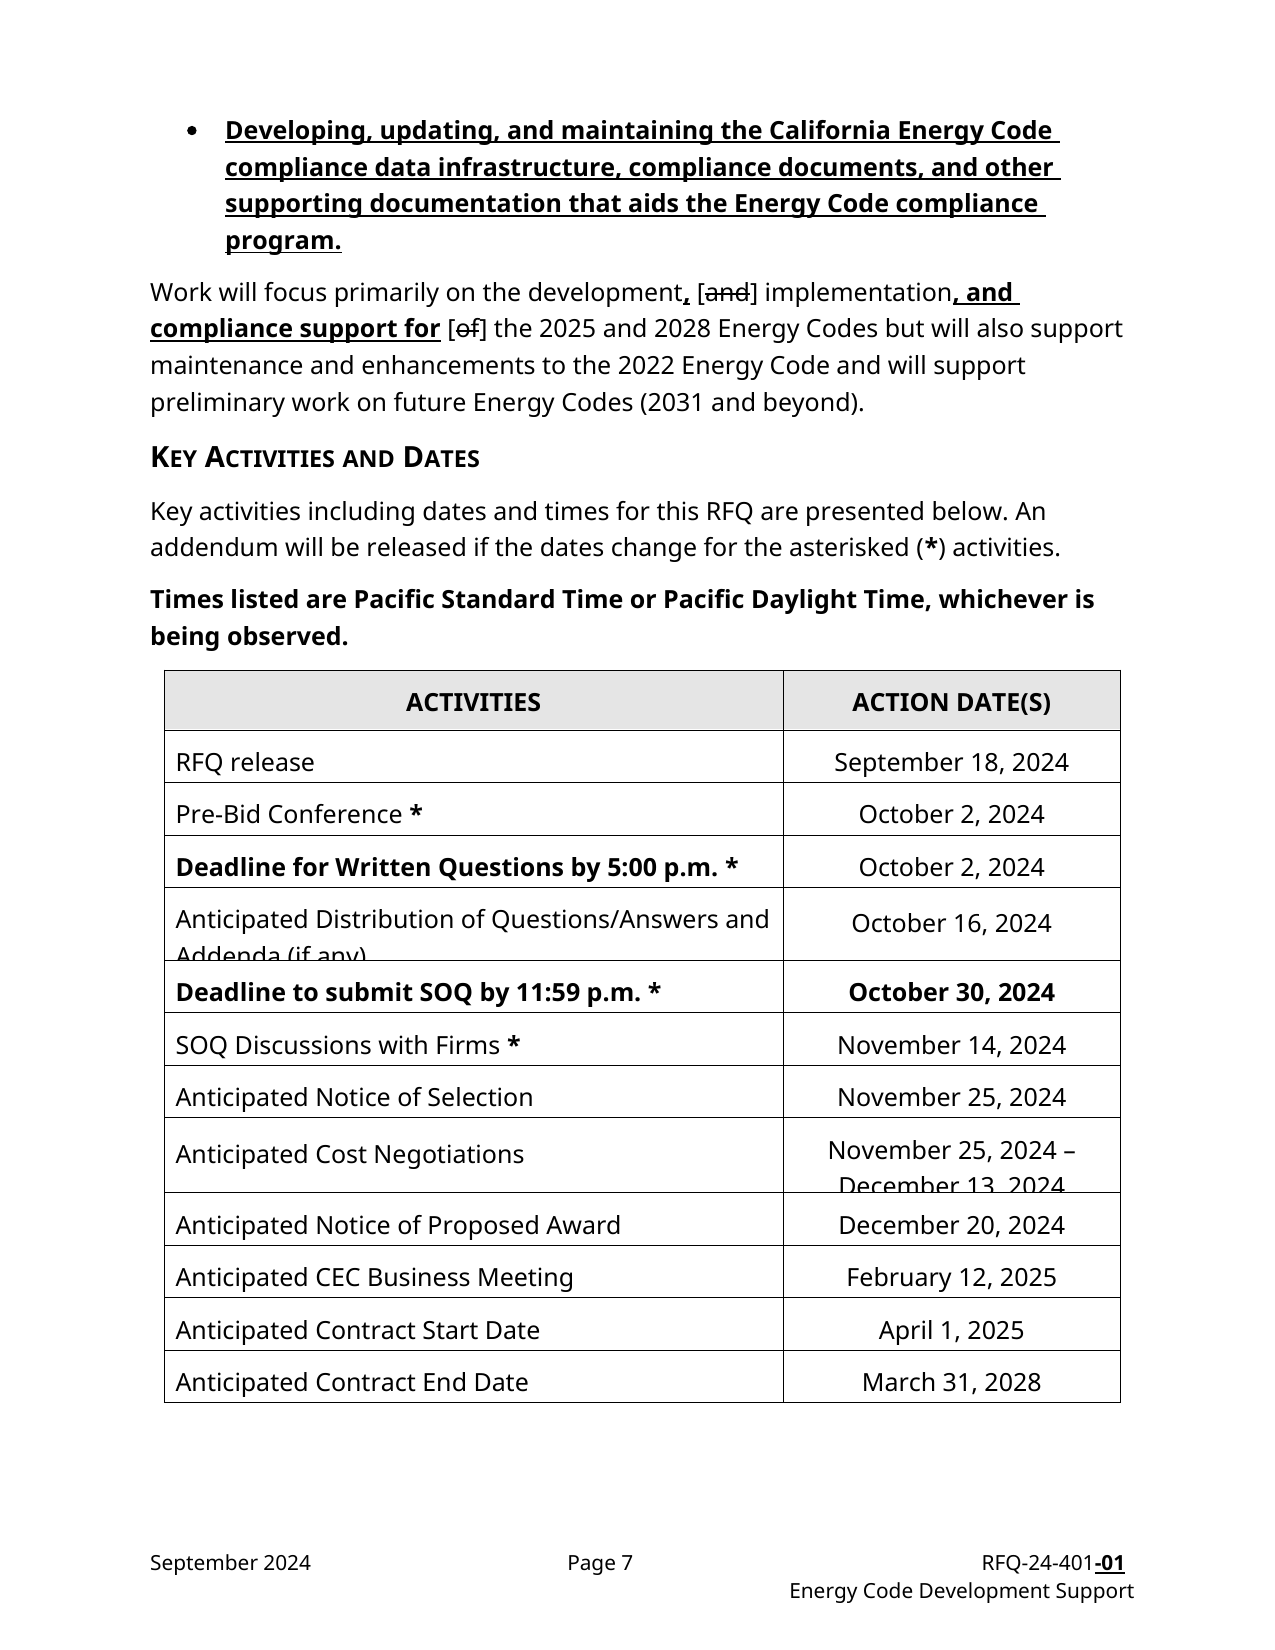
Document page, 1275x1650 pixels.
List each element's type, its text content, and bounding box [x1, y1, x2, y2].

table_cell SOQ Discussions with Firms * [165, 1013, 783, 1065]
table_cell Pre-Bid Conference * [165, 783, 783, 834]
table_cell November 14, 2024 [784, 1013, 1120, 1065]
table_cell December 20, 2024 [784, 1193, 1120, 1245]
list Developing, updating, and maintaining the California Energy Code compliance data infrastructure, compliance documents, and other supporting documentation that aids the Energy Code compliance program. [187, 112, 1134, 257]
table_cell Deadline for Written Questions by 5:00 p.m. * [165, 836, 783, 887]
text Work will focus primarily on the development, [and] implementation, and compliance support for [of] the 2025 and 2028 Energy Codes but will also support maintenance and enhancements to the 2022 Energy Code and will support preliminary work on future Energy Codes (2031 and beyond). [150, 274, 1134, 418]
table_cell November 25, 2024 [784, 1066, 1120, 1117]
table_cell October 2, 2024 [784, 783, 1120, 834]
table_cell September 18, 2024 [784, 731, 1120, 782]
table_header Action Date(S) [784, 671, 1120, 729]
table_cell Anticipated Distribution of Questions/Answers and Addenda (if any) [165, 888, 783, 960]
subtitle Key Activities and Dates [150, 436, 1134, 476]
table_cell October 30, 2024 [784, 961, 1120, 1012]
table_cell Anticipated Contract Start Date [165, 1298, 783, 1350]
table_cell Anticipated Notice of Proposed Award [165, 1193, 783, 1245]
table_cell Anticipated Notice of Selection [165, 1066, 783, 1117]
table_cell April 1, 2025 [784, 1298, 1120, 1350]
table_cell November 25, 2024 – December 13, 2024 [784, 1118, 1120, 1192]
table_cell Anticipated Contract End Date [165, 1351, 783, 1402]
table_cell RFQ release [165, 731, 783, 782]
table_cell Anticipated CEC Business Meeting [165, 1246, 783, 1297]
table_cell Deadline to submit SOQ by 11:59 p.m. * [165, 961, 783, 1012]
table_cell October 16, 2024 [784, 888, 1120, 960]
table_cell Anticipated Cost Negotiations [165, 1118, 783, 1192]
table_cell October 2, 2024 [784, 836, 1120, 887]
table_cell February 12, 2025 [784, 1246, 1120, 1297]
text Times listed are Pacific Standard Time or Pacific Daylight Time, whichever is being observed. [150, 581, 1134, 652]
text Key activities including dates and times for this RFQ are presented below. An addendum will be released if the dates change for the asterisked (*) activities. [150, 493, 1134, 564]
table_cell March 31, 2028 [784, 1351, 1120, 1402]
table_header Activities [165, 671, 783, 729]
